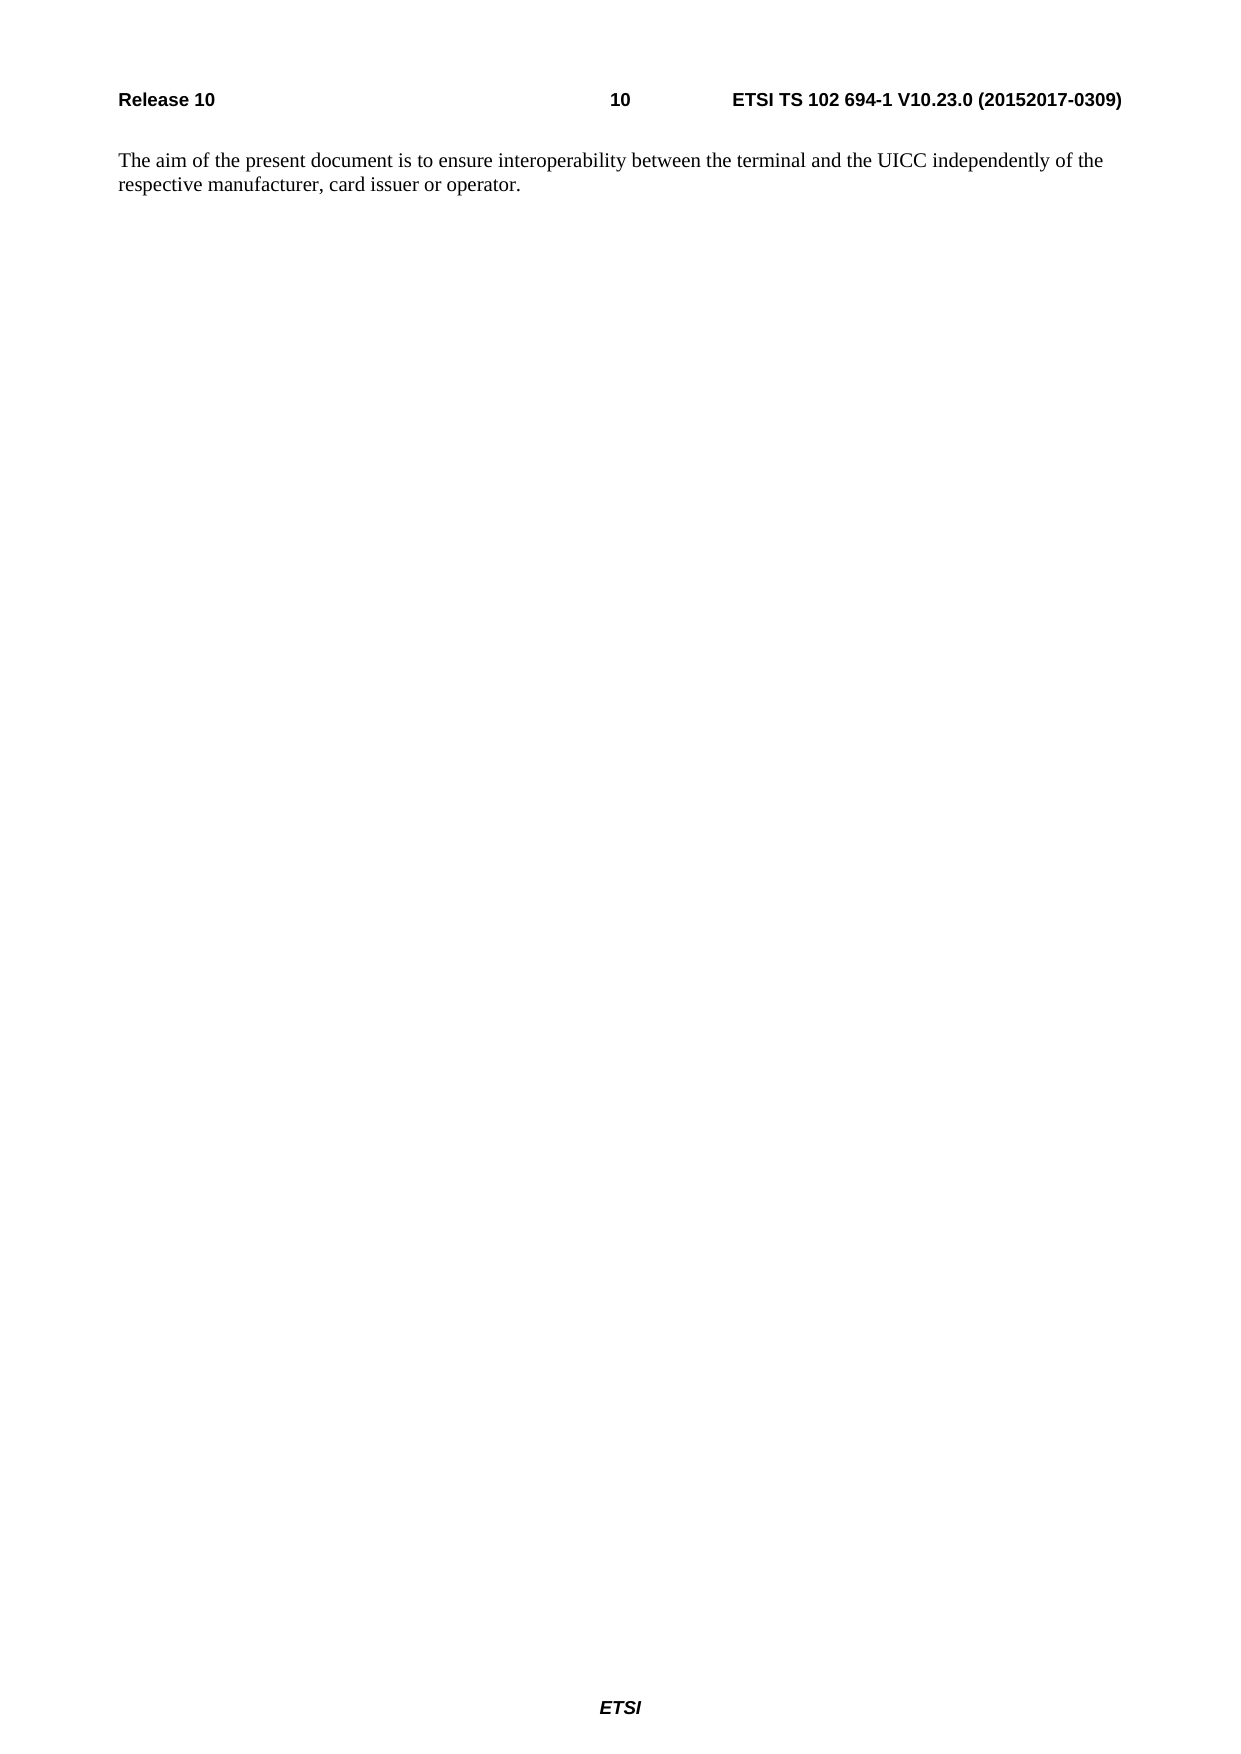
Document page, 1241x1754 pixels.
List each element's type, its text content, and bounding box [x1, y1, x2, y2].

text The aim of the present document is to ensure interoperability between the terminal and the UICC independently of the respective manufacturer, card issuer or operator. [118, 148, 1122, 196]
